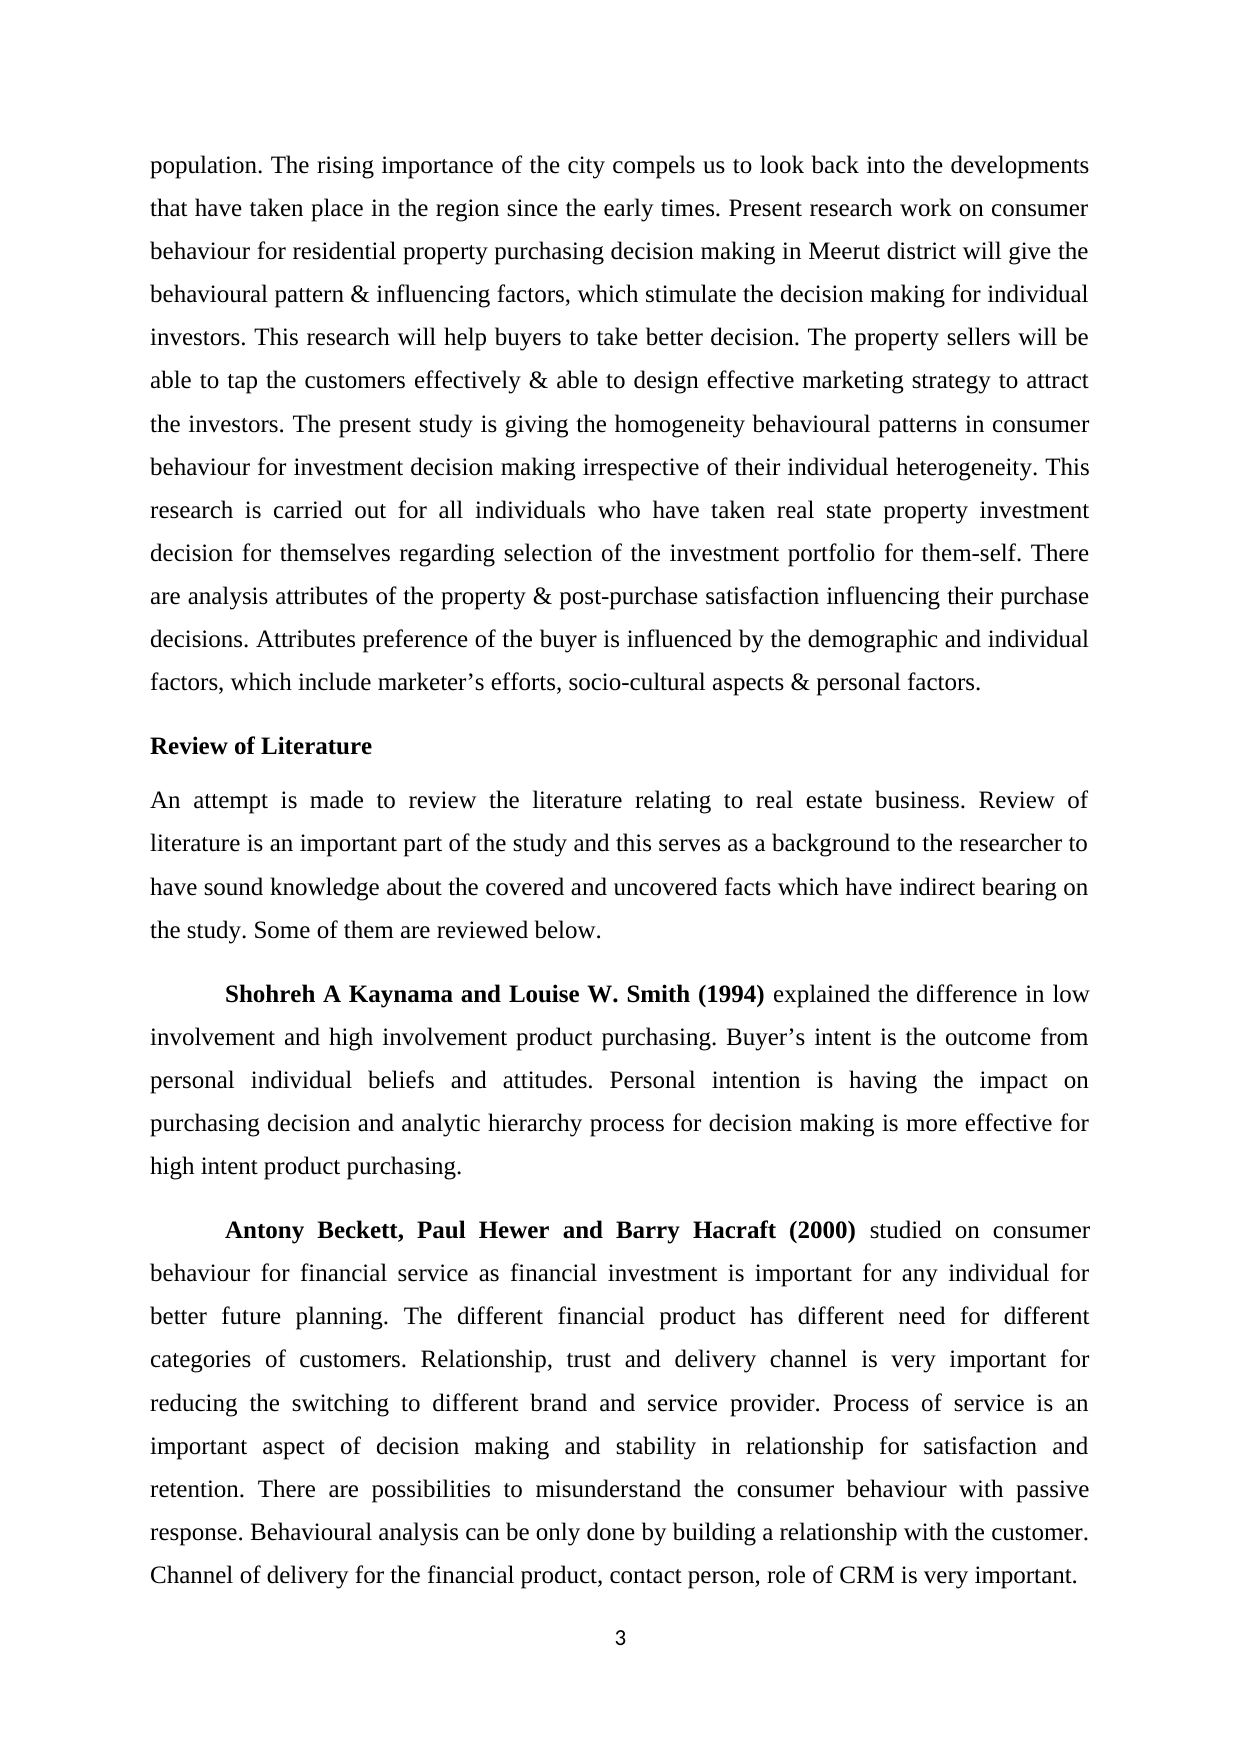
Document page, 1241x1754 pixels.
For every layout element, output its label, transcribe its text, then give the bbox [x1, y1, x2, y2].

text An attempt is made to review the literature relating to real estate business. Review of literature is an important part of the study and this serves as a background to the researcher to have sound knowledge about the covered and uncovered facts which have indirect bearing on the study. Some of them are reviewed below. [150, 785, 1090, 943]
text Review of Literature [150, 731, 1090, 760]
text Shohreh A Kaynama and Louise W. Smith (1994) explained the difference in low involvement and high involvement product purchasing. Buyer’s intent is the outcome from personal individual beliefs and attitudes. Personal intention is having the impact on purchasing decision and analytic hierarchy process for decision making is more effective for high intent product purchasing. [150, 979, 1090, 1180]
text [150, 150, 1090, 696]
text Antony Beckett, Paul Hewer and Barry Hacraft (2000) studied on consumer behaviour for financial service as financial investment is important for any individual for better future planning. The different financial product has different need for different categories of customers. Relationship, trust and delivery channel is very important for reducing the switching to different brand and service provider. Process of service is an important aspect of decision making and stability in relationship for satisfaction and retention. There are possibilities to misunderstand the consumer behaviour with passive response. Behavioural analysis can be only done by building a relationship with the customer. Channel of delivery for the financial product, contact person, role of CRM is very important. [150, 1215, 1090, 1589]
